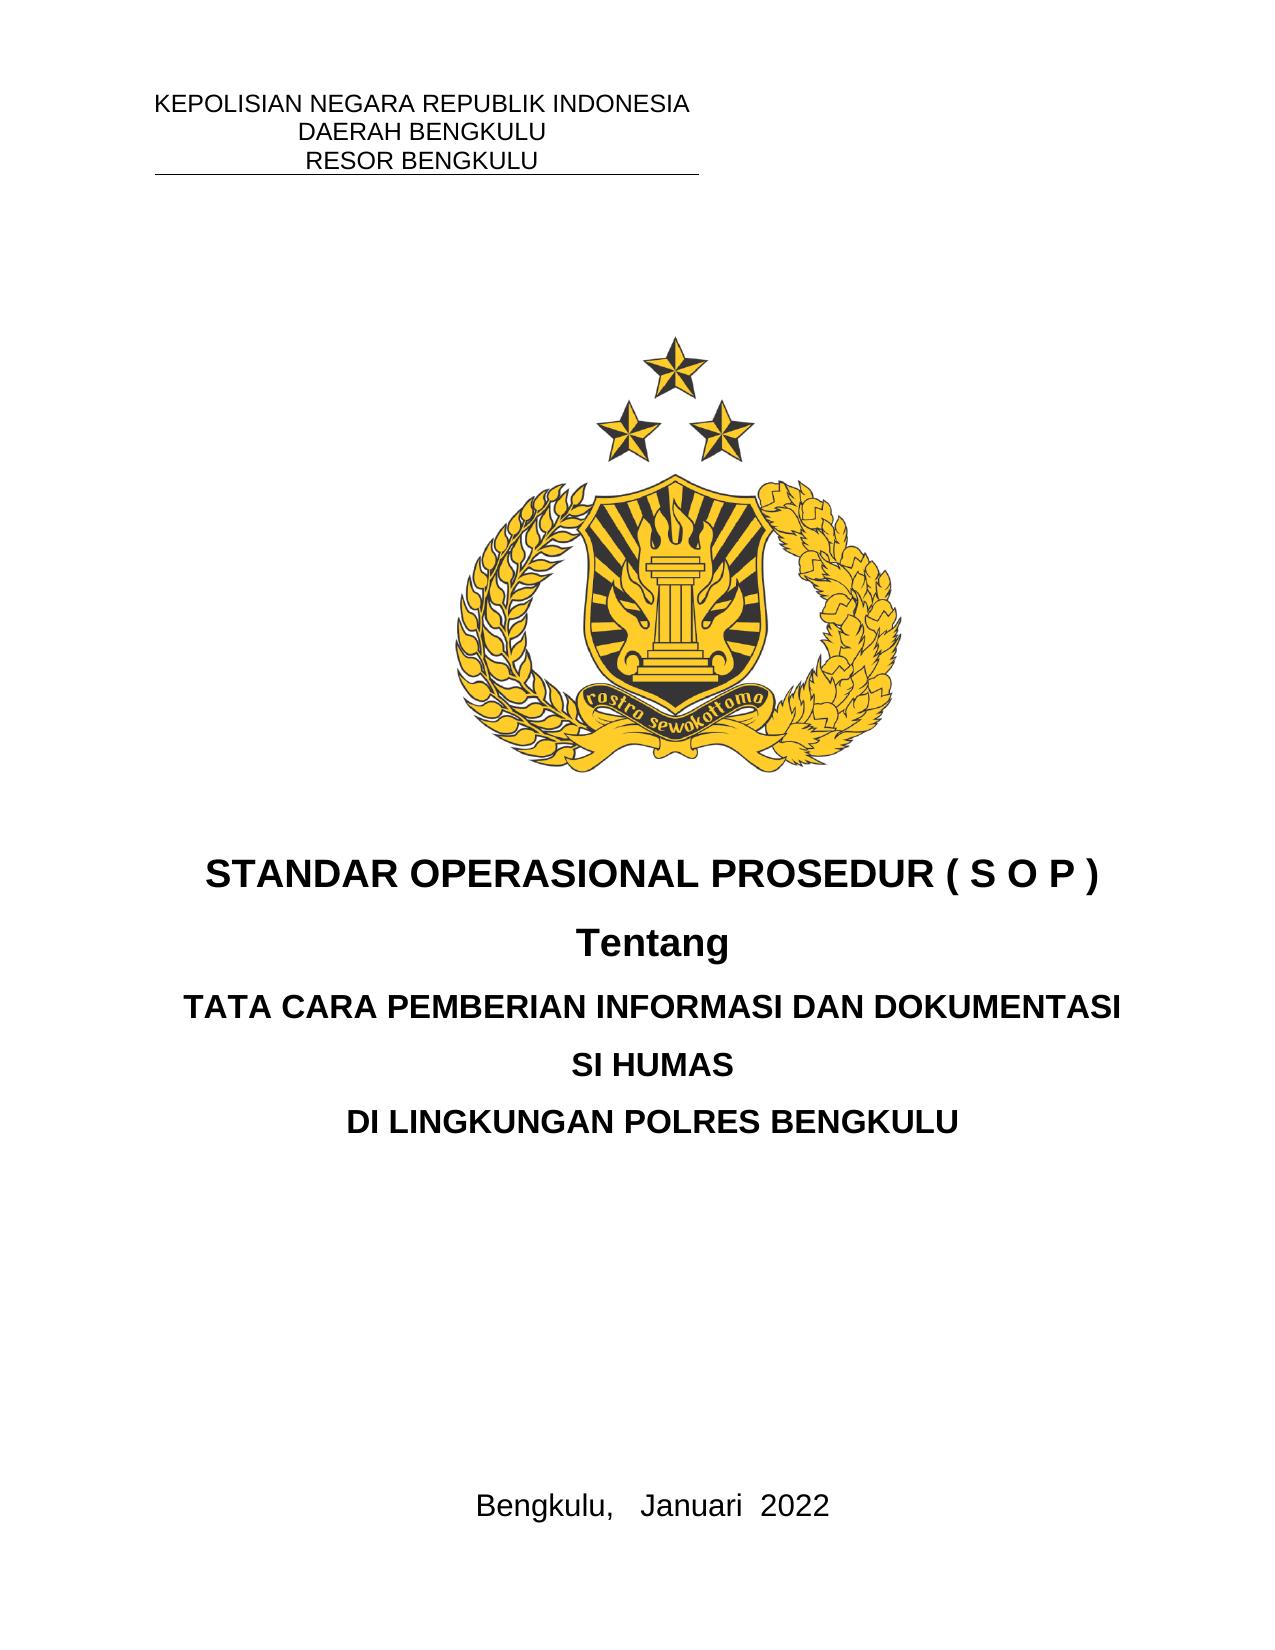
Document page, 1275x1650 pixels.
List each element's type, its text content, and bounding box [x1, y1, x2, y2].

text KEPOLISIAN NEGARA REPUBLIK INDONESIA [150, 88, 694, 117]
text SI HUMAS [150, 1045, 1155, 1083]
text STANDAR OPERASIONAL PROSEDUR ( S O P ) [150, 850, 1155, 896]
text DI LINGKUNGAN POLRES BENGKULU [150, 1102, 1155, 1141]
text Bengkulu, Januari 2022 [150, 1487, 1155, 1523]
picture [449, 329, 906, 777]
text RESOR BENGKULU [150, 146, 694, 175]
text Tentang [150, 919, 1155, 964]
text DAERAH BENGKULU [150, 117, 694, 146]
text TATA CARA PEMBERIAN INFORMASI DAN DOKUMENTASI [150, 987, 1155, 1026]
